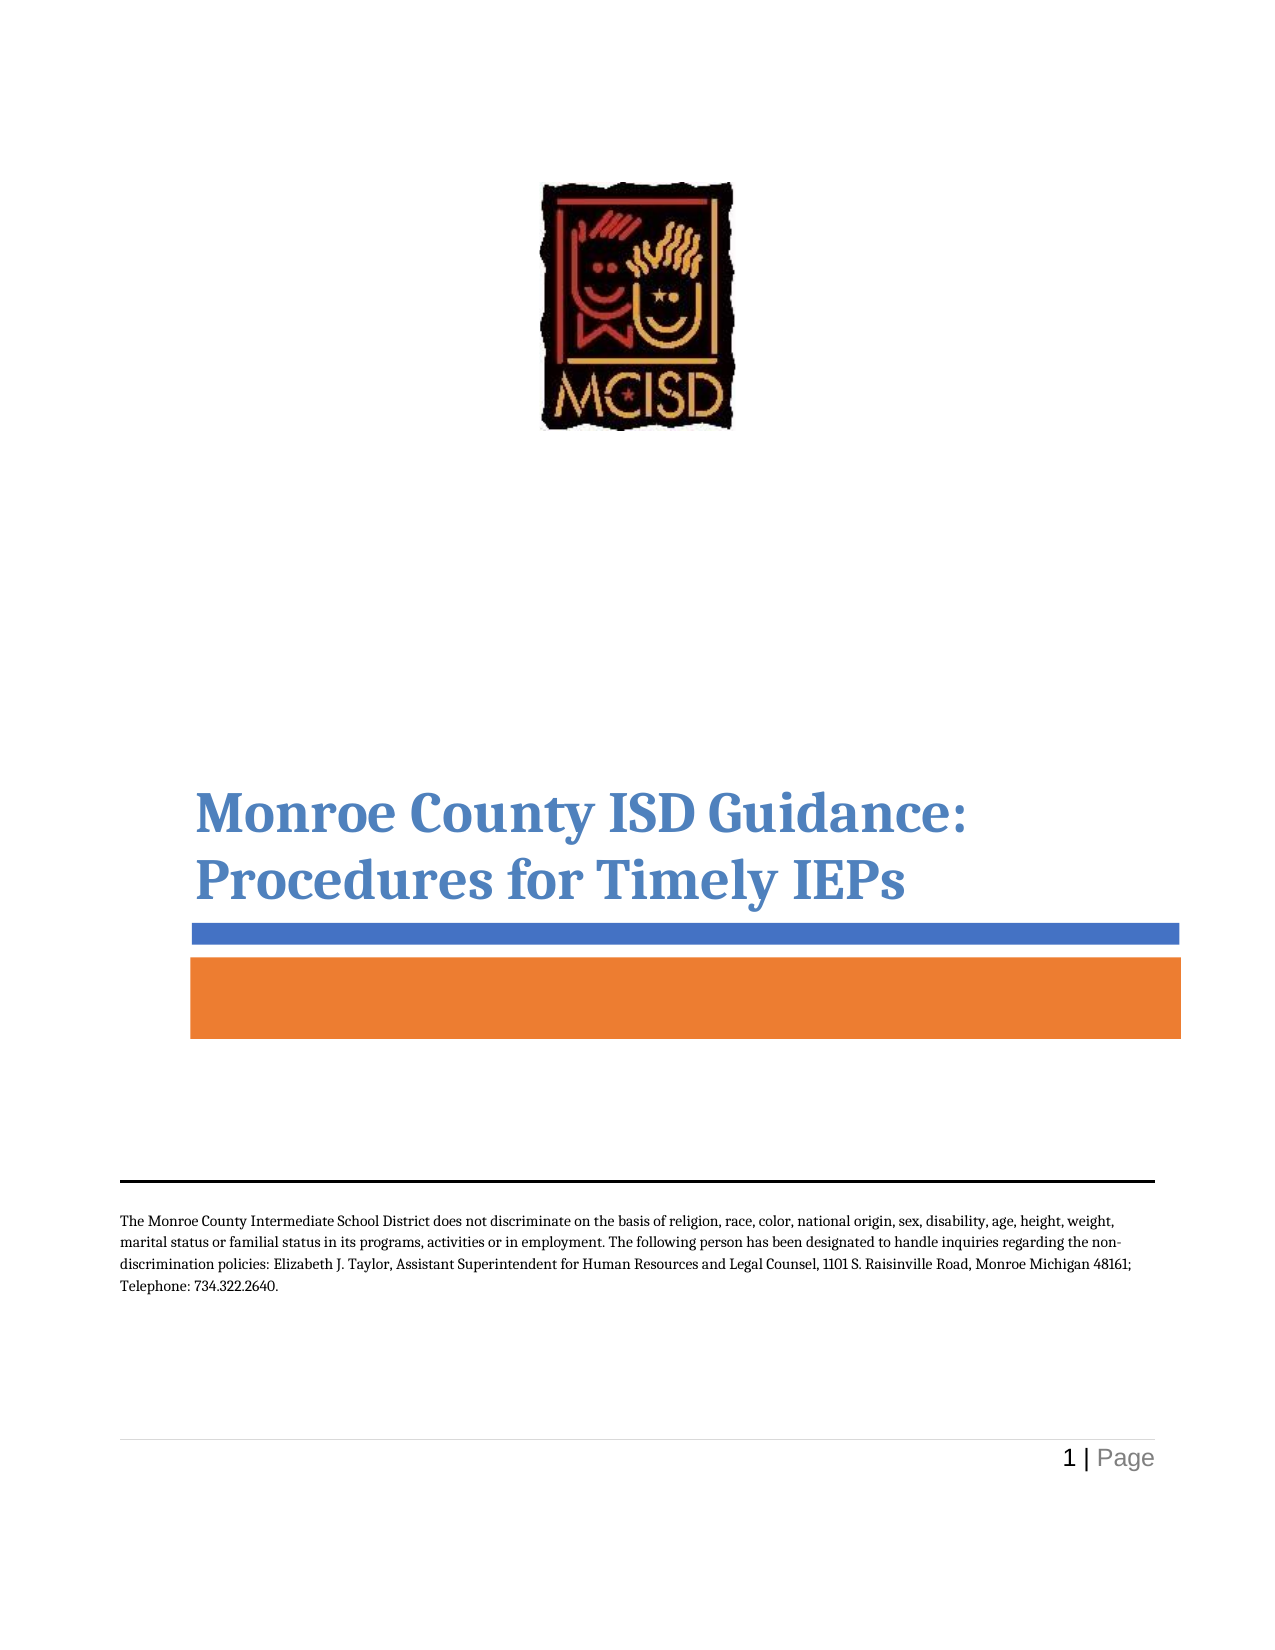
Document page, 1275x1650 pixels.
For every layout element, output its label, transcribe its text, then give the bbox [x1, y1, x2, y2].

picture [539, 182, 736, 431]
text The Monroe County Intermediate School District does not discriminate on the basis of religion, race, color, national origin, sex, disability, age, height, weight, marital status or familial status in its programs, activities or in employment. The following person has been designated to handle inquiries regarding the non-discrimination policies: Elizabeth J. Taylor, Assistant Superintendent for Human Resources and Legal Counsel, 1101 S. Raisinville Road, Monroe Michigan 48161; Telephone: 734.322.2640. [120, 1212, 1155, 1295]
